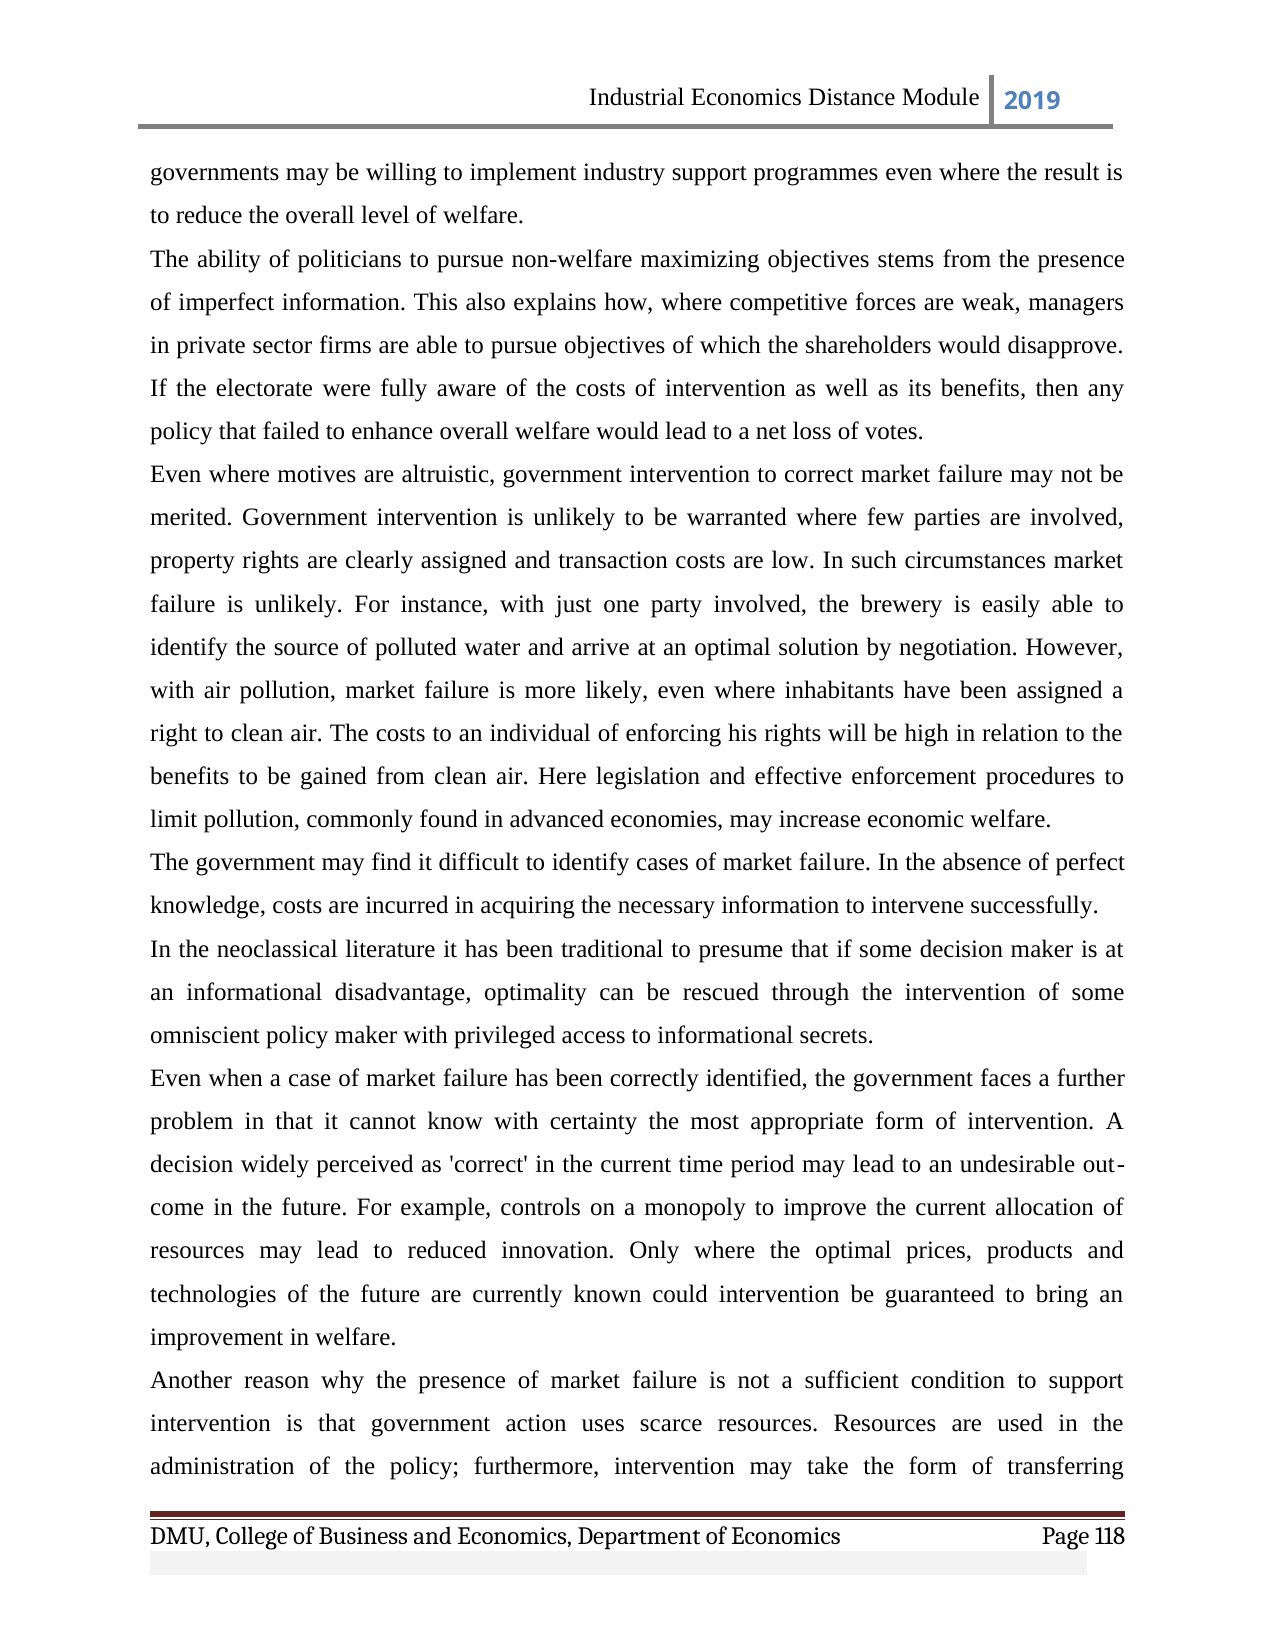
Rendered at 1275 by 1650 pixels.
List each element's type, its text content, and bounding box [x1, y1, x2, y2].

text Even where motives are altruistic, government intervention to correct market failure may not be merited. Government intervention is unlikely to be warranted where few parties are involved, property rights are clearly assigned and transaction costs are low. In such circumstances market failure is unlikely. For instance, with just one party involved, the brewery is easily able to identify the source of polluted water and arrive at an optimal solution by negotiation. However, with air pollution, market failure is more likely, even where inhabitants have been assigned a right to clean air. The costs to an individual of enforcing his rights will be high in relation to the benefits to be gained from clean air. Here legislation and effective enforcement procedures to limit pollution, commonly found in advanced economies, may increase economic welfare. [150, 459, 1125, 833]
text The ability of politicians to pursue non-welfare maximizing objectives stems from the presence of imperfect information. This also explains how, where competitive forces are weak, managers in private sector firms are able to pursue objectives of which the shareholders would disapprove. If the electorate were fully aware of the costs of intervention as well as its benefits, then any policy that failed to enhance overall welfare would lead to a net loss of votes. [150, 244, 1125, 445]
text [150, 157, 1125, 229]
text Even when a case of market failure has been correctly identified, the government faces a further problem in that it cannot know with certainty the most appropriate form of intervention. A decision widely perceived as 'correct' in the current time period may lead to an undesirable outcome in the future. For example, controls on a monopoly to improve the current allocation of resources may lead to reduced innovation. Only where the optimal prices, products and technologies of the future are currently known could intervention be guaranteed to bring an improvement in welfare. [150, 1063, 1125, 1351]
text In the neoclassical literature it has been traditional to presume that if some decision maker is at an informational disadvantage, optimality can be rescued through the intervention of some omniscient policy maker with privileged access to informational secrets. [150, 934, 1125, 1049]
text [150, 1365, 1125, 1480]
text The government may find it difficult to identify cases of market failure. In the absence of perfect knowledge, costs are incurred in acquiring the necessary information to intervene successfully. [150, 847, 1125, 919]
